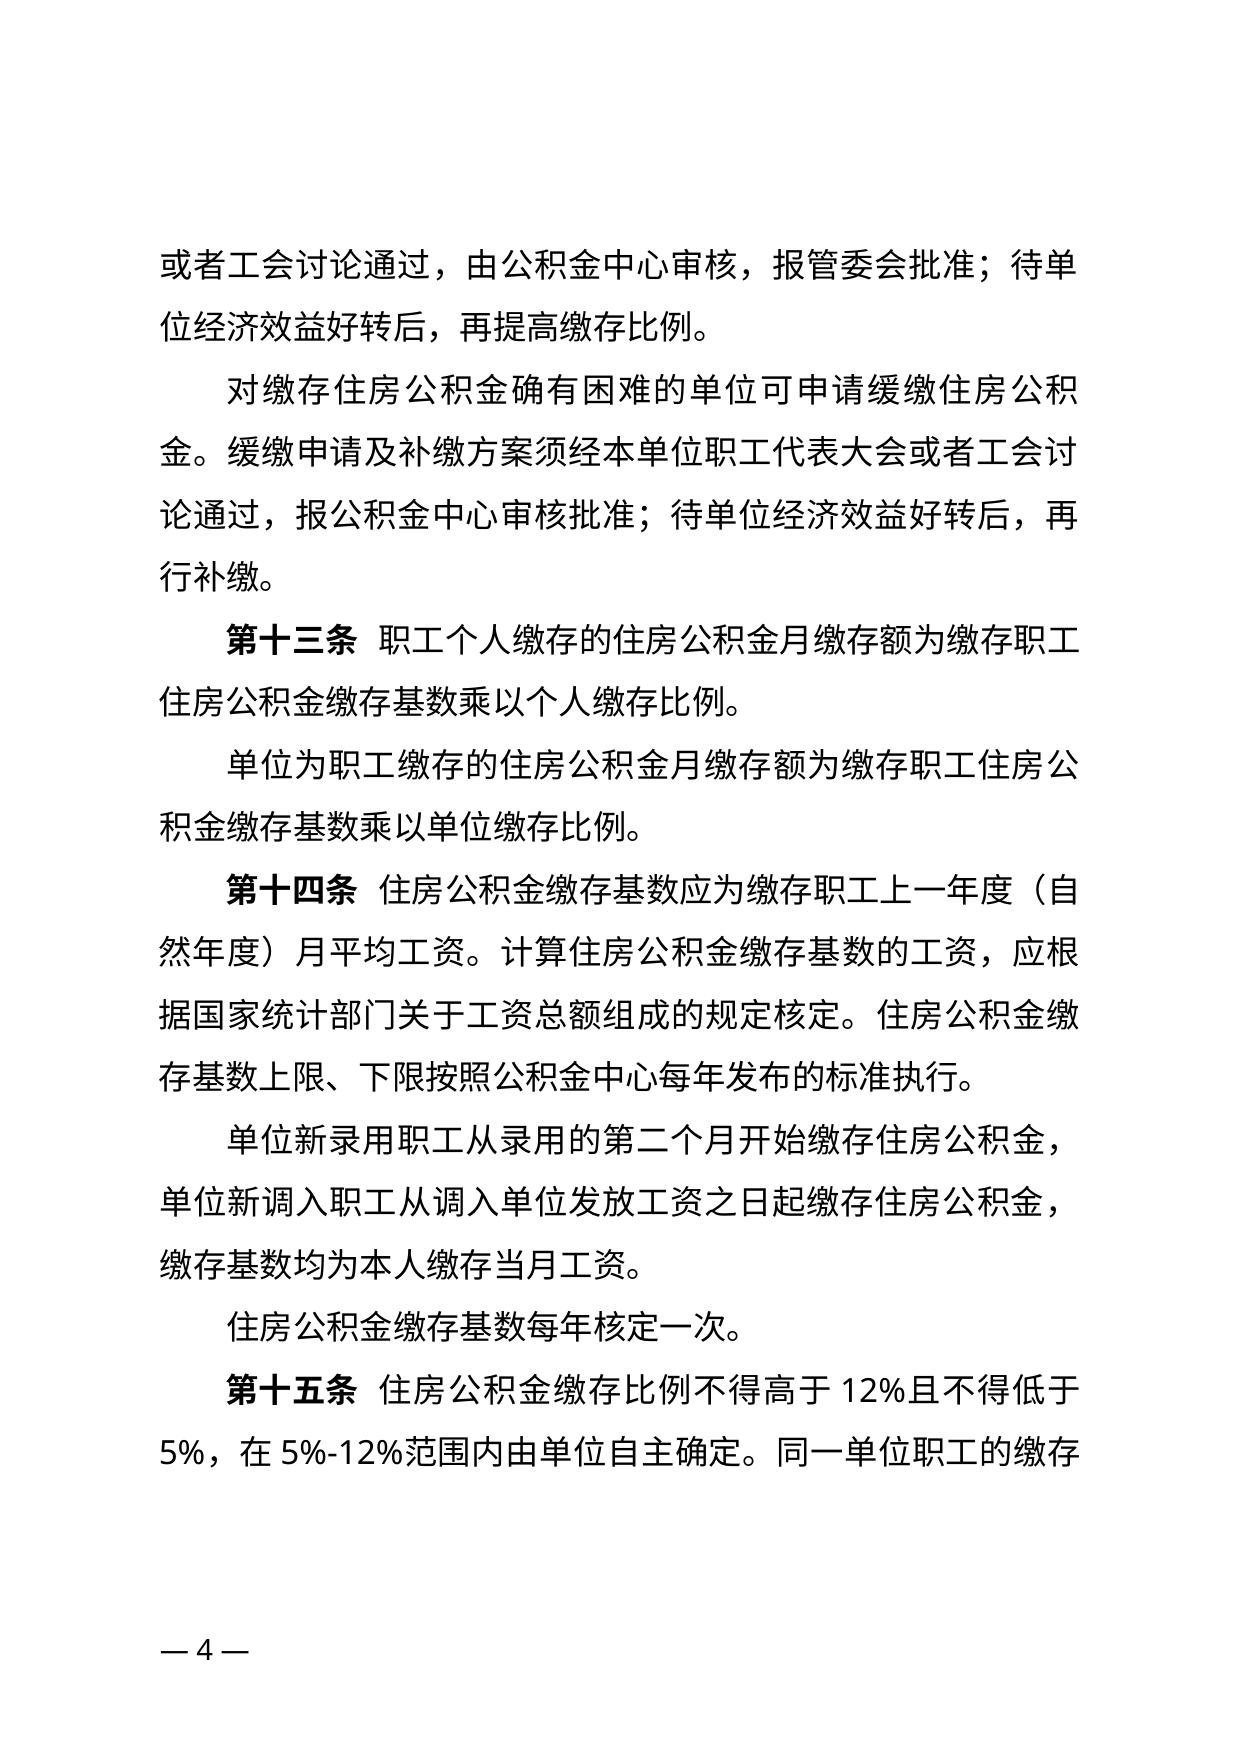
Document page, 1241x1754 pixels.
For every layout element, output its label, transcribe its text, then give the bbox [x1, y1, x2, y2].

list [158, 1352, 1081, 1477]
list 住房公积金缴存基数每年核定一次。 [159, 1289, 1081, 1352]
list 住房公积金缴存基数应为缴存职工上一年度（自然年度）月平均工资。计算住房公积金缴存基数的工资，应根据国家统计部门关于工资总额组成的规定核定。住房公积金缴存基数上限、下限按照公积金中心每年发布的标准执行。 [158, 852, 1081, 1102]
list 对缴存住房公积金确有困难的单位可申请缓缴住房公积金。缓缴申请及补缴方案须经本单位职工代表大会或者工会讨论通过，报公积金中心审核批准；待单位经济效益好转后，再行补缴。 [159, 352, 1081, 602]
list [159, 227, 1081, 352]
list 单位为职工缴存的住房公积金月缴存额为缴存职工住房公积金缴存基数乘以单位缴存比例。 [159, 727, 1081, 852]
list 职工个人缴存的住房公积金月缴存额为缴存职工住房公积金缴存基数乘以个人缴存比例。 [158, 602, 1081, 727]
list 单位新录用职工从录用的第二个月开始缴存住房公积金，单位新调入职工从调入单位发放工资之日起缴存住房公积金，缴存基数均为本人缴存当月工资。 [159, 1102, 1081, 1289]
